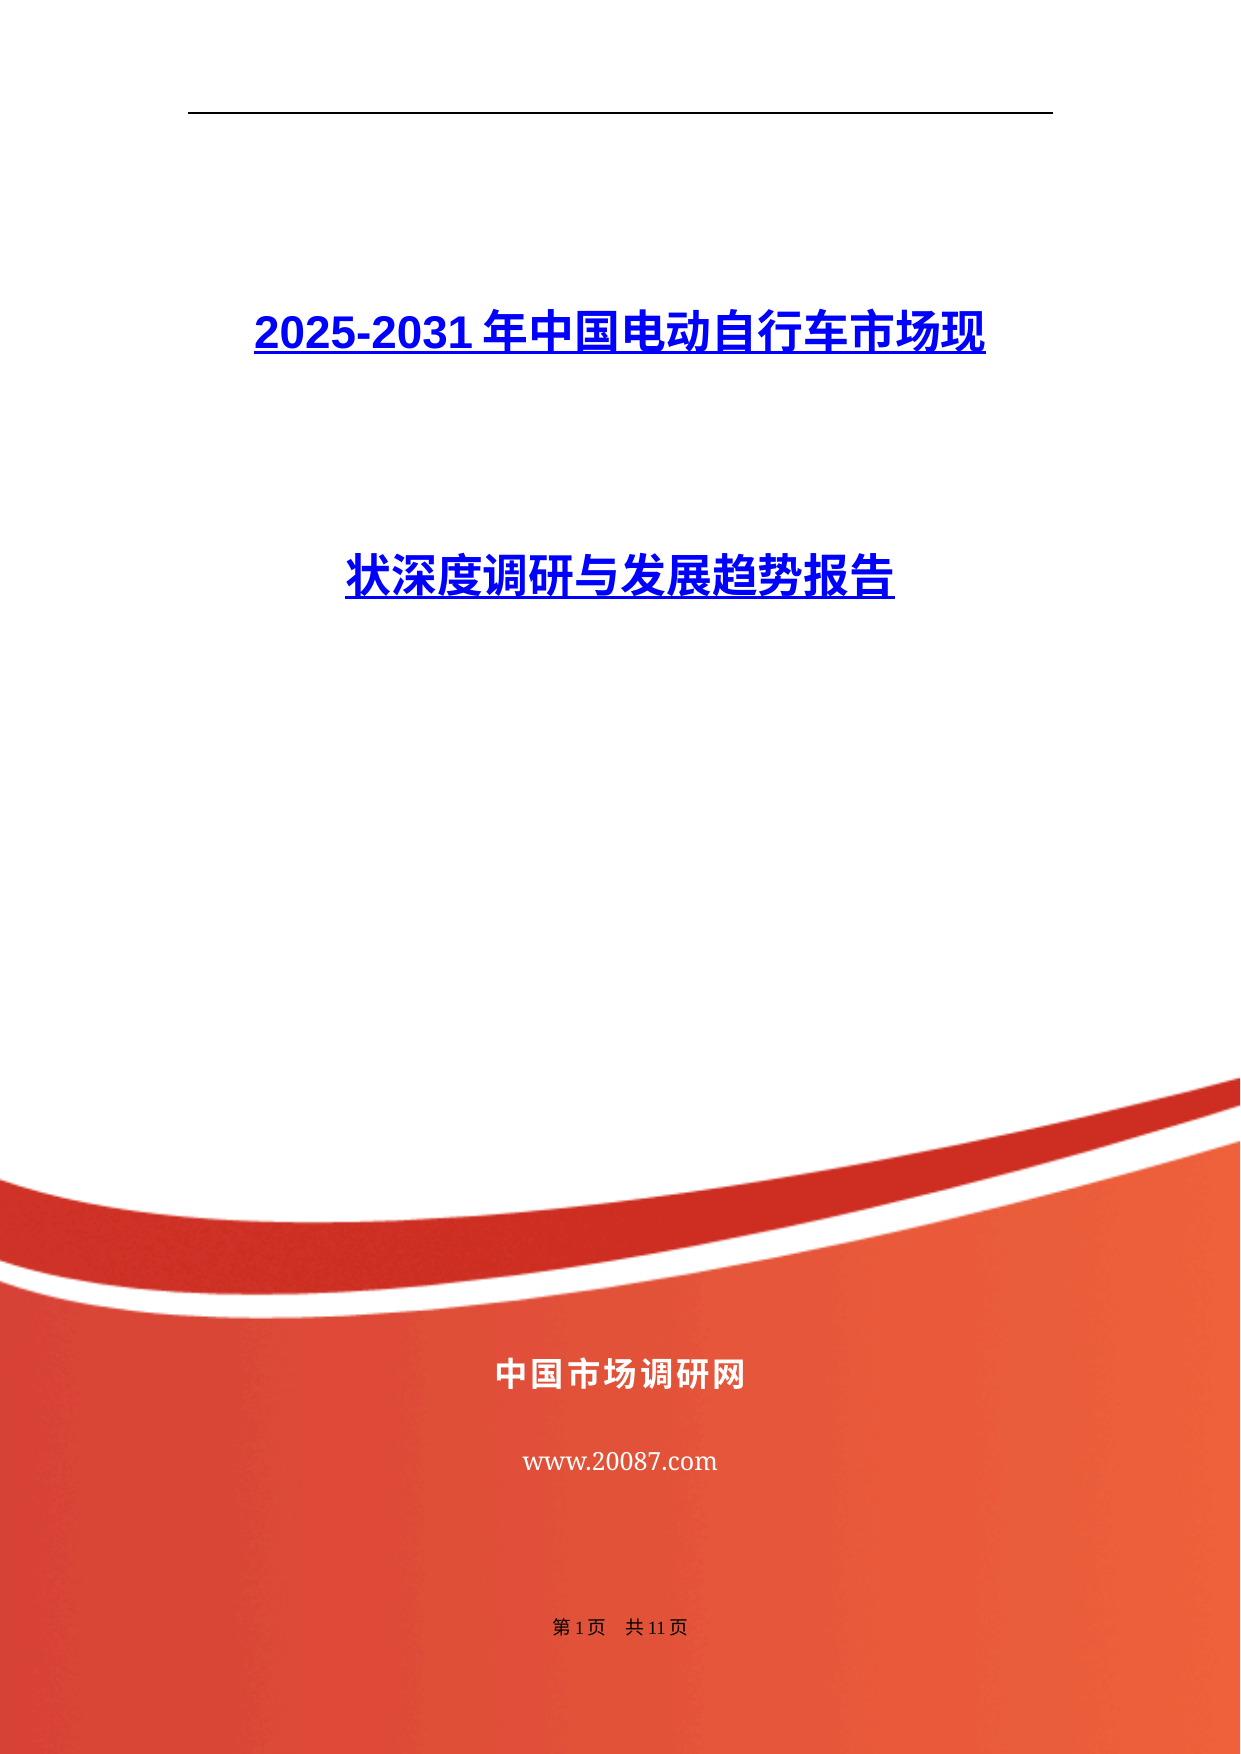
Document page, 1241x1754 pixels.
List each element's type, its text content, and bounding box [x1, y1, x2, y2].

table_header 2025-2031年中国电动自行车市场现状深度调研与发展趋势报告 [188, 207, 1053, 773]
text www.20087.com [187, 1428, 1053, 1493]
picture [0, 1006, 1241, 1754]
subtitle 中国市场调研网 [187, 1339, 1053, 1404]
